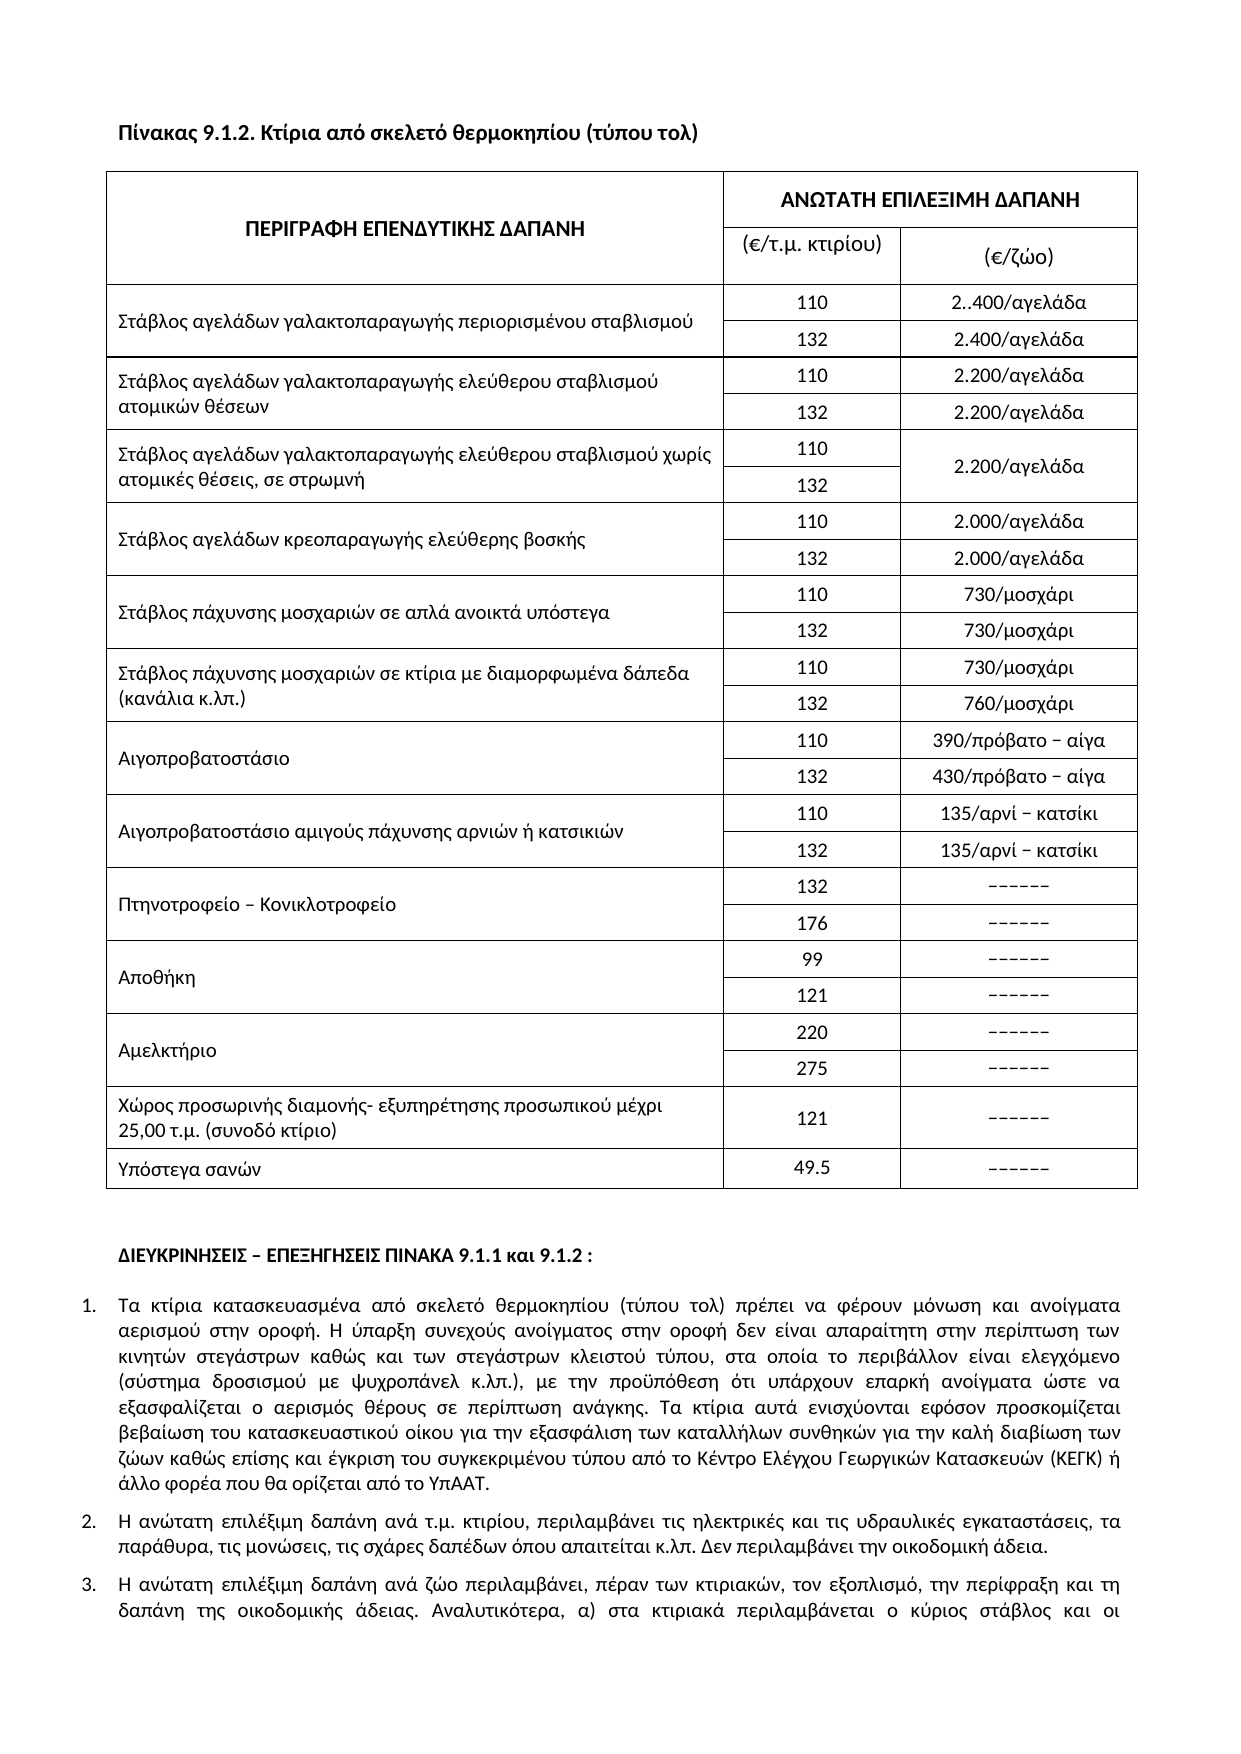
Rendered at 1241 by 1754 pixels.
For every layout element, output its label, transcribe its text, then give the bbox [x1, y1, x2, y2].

table_cell −−−−−− [901, 1149, 1137, 1188]
list Η ανώτατη επιλέξιμη δαπάνη ανά τ.μ. κτιρίου, περιλαμβάνει τις ηλεκτρικές και τις υδραυλικές εγκαταστάσεις, τα παράθυρα, τις μονώσεις, τις σχάρες δαπέδων όπου απαιτείται κ.λπ. Δεν περιλαμβάνει την οικοδομική άδεια. [81, 1508, 1122, 1559]
table_cell Αιγοπροβατοστάσιο αμιγούς πάχυνσης αρνιών ή κατσικιών [107, 795, 723, 867]
table_cell 132 [724, 467, 900, 502]
table_cell 2.000/αγελάδα [901, 540, 1137, 575]
table_cell 110 [724, 358, 900, 393]
table_cell 110 [724, 285, 900, 320]
table_cell Υπόστεγα σανών [107, 1149, 723, 1188]
table_cell Στάβλος αγελάδων γαλακτοπαραγωγής περιορισμένου σταβλισμού [107, 285, 723, 356]
table_cell 99 [724, 941, 900, 977]
table_cell 135/αρνί − κατσίκι [901, 832, 1137, 867]
table_cell 110 [724, 649, 900, 684]
table_cell 275 [724, 1051, 900, 1086]
text Πίνακας 9.1.2. Κτίρια από σκελετό θερμοκηπίου (τύπου τoλ) [118, 118, 1122, 146]
table_header ΑΝΩΤΑΤΗ ΕΠΙΛΕΞΙΜΗ ΔΑΠΑΝΗ [724, 172, 1137, 227]
table_cell Στάβλος αγελάδων κρεοπαραγωγής ελεύθερης βοσκής [107, 503, 723, 575]
table_cell Στάβλος αγελάδων γαλακτοπαραγωγής ελεύθερου σταβλισμού ατομικών θέσεων [107, 358, 723, 429]
table_cell 2.400/αγελάδα [901, 321, 1137, 356]
table_cell 132 [724, 394, 900, 429]
table_cell −−−−−− [901, 868, 1137, 904]
table_cell 132 [724, 759, 900, 794]
table_cell 760/μοσχάρι [901, 686, 1137, 721]
text ΔΙΕΥΚΡΙΝΗΣΕΙΣ – ΕΠΕΞΗΓΗΣΕΙΣ ΠΙΝΑΚΑ 9.1.1 και 9.1.2 : [118, 1242, 1122, 1268]
table_cell 430/πρόβατο − αίγα [901, 759, 1137, 794]
table_cell 132 [724, 613, 900, 648]
table_cell 176 [724, 905, 900, 940]
table_cell 730/μοσχάρι [901, 613, 1137, 648]
table_cell 730/μοσχάρι [901, 576, 1137, 612]
table_cell Στάβλος πάχυνσης μοσχαριών σε απλά ανοικτά υπόστεγα [107, 576, 723, 648]
list Τα κτίρια κατασκευασμένα από σκελετό θερμοκηπίου (τύπου τολ) πρέπει να φέρουν μόνωση και ανοίγματα αερισμού στην οροφή. Η ύπαρξη συνεχούς ανοίγματος στην οροφή δεν είναι απαραίτητη στην περίπτωση των κινητών στεγάστρων καθώς και των στεγάστρων κλειστού τύπου, στα οποία το περιβάλλον είναι ελεγχόμενο (σύστημα δροσισμού με ψυχροπάνελ κ.λπ.), με την προϋπόθεση ότι υπάρχουν επαρκή ανοίγματα ώστε να εξασφαλίζεται ο αερισμός θέρους σε περίπτωση ανάγκης. Τα κτίρια αυτά ενισχύονται εφόσον προσκομίζεται βεβαίωση του κατασκευαστικού οίκου για την εξασφάλιση των καταλλήλων συνθηκών για την καλή διαβίωση των ζώων καθώς επίσης και έγκριση του συγκεκριμένου τύπου από το Κέντρο Ελέγχου Γεωργικών Κατασκευών (ΚΕΓΚ) ή άλλο φορέα που θα ορίζεται από το ΥπΑΑΤ. [81, 1292, 1122, 1496]
table_cell Αποθήκη [107, 941, 723, 1013]
table_cell 110 [724, 430, 900, 466]
table_cell 132 [724, 868, 900, 904]
table_cell −−−−−− [901, 1014, 1137, 1049]
table_cell 132 [724, 321, 900, 356]
table_cell 2.200/αγελάδα [901, 358, 1137, 393]
table_cell (€/τ.μ. κτιρίου) [724, 228, 900, 283]
table_header ΠΕΡΙΓΡΑΦΗ ΕΠΕΝΔΥΤΙΚΗΣ ΔΑΠΑΝΗ [107, 172, 723, 283]
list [81, 1571, 1122, 1622]
table_cell 2.200/αγελάδα [901, 430, 1137, 502]
table_cell 390/πρόβατο − αίγα [901, 722, 1137, 757]
table_cell 132 [724, 832, 900, 867]
table_cell −−−−−− [901, 1087, 1137, 1148]
table_cell 121 [724, 1087, 900, 1148]
table_cell Πτηνοτροφείο – Κονικλοτροφείο [107, 868, 723, 940]
table_cell 135/αρνί − κατσίκι [901, 795, 1137, 831]
table_cell Αμελκτήριο [107, 1014, 723, 1086]
table_cell Αιγοπροβατοστάσιο [107, 722, 723, 794]
table_cell 220 [724, 1014, 900, 1049]
table_cell 2.200/αγελάδα [901, 394, 1137, 429]
table_cell 2..400/αγελάδα [901, 285, 1137, 320]
table_cell 730/μοσχάρι [901, 649, 1137, 684]
table_cell 110 [724, 795, 900, 831]
table_cell 110 [724, 576, 900, 612]
table_cell −−−−−− [901, 905, 1137, 940]
table_cell 132 [724, 540, 900, 575]
table_cell 49.5 [724, 1149, 900, 1188]
table_cell 110 [724, 503, 900, 539]
table_cell (€/ζώο) [901, 228, 1137, 283]
table_cell Στάβλος πάχυνσης μοσχαριών σε κτίρια με διαμορφωμένα δάπεδα (κανάλια κ.λπ.) [107, 649, 723, 721]
table_cell Χώρος προσωρινής διαμονής- εξυπηρέτησης προσωπικού μέχρι 25,00 τ.μ. (συνοδό κτίριο) [107, 1087, 723, 1148]
table_cell −−−−−− [901, 978, 1137, 1013]
table_cell −−−−−− [901, 1051, 1137, 1086]
table_cell −−−−−− [901, 941, 1137, 977]
table_cell Στάβλος αγελάδων γαλακτοπαραγωγής ελεύθερου σταβλισμού χωρίς ατομικές θέσεις, σε στρωμνή [107, 430, 723, 502]
table_cell 2.000/αγελάδα [901, 503, 1137, 539]
table_cell 110 [724, 722, 900, 757]
table_cell 132 [724, 686, 900, 721]
table_cell 121 [724, 978, 900, 1013]
